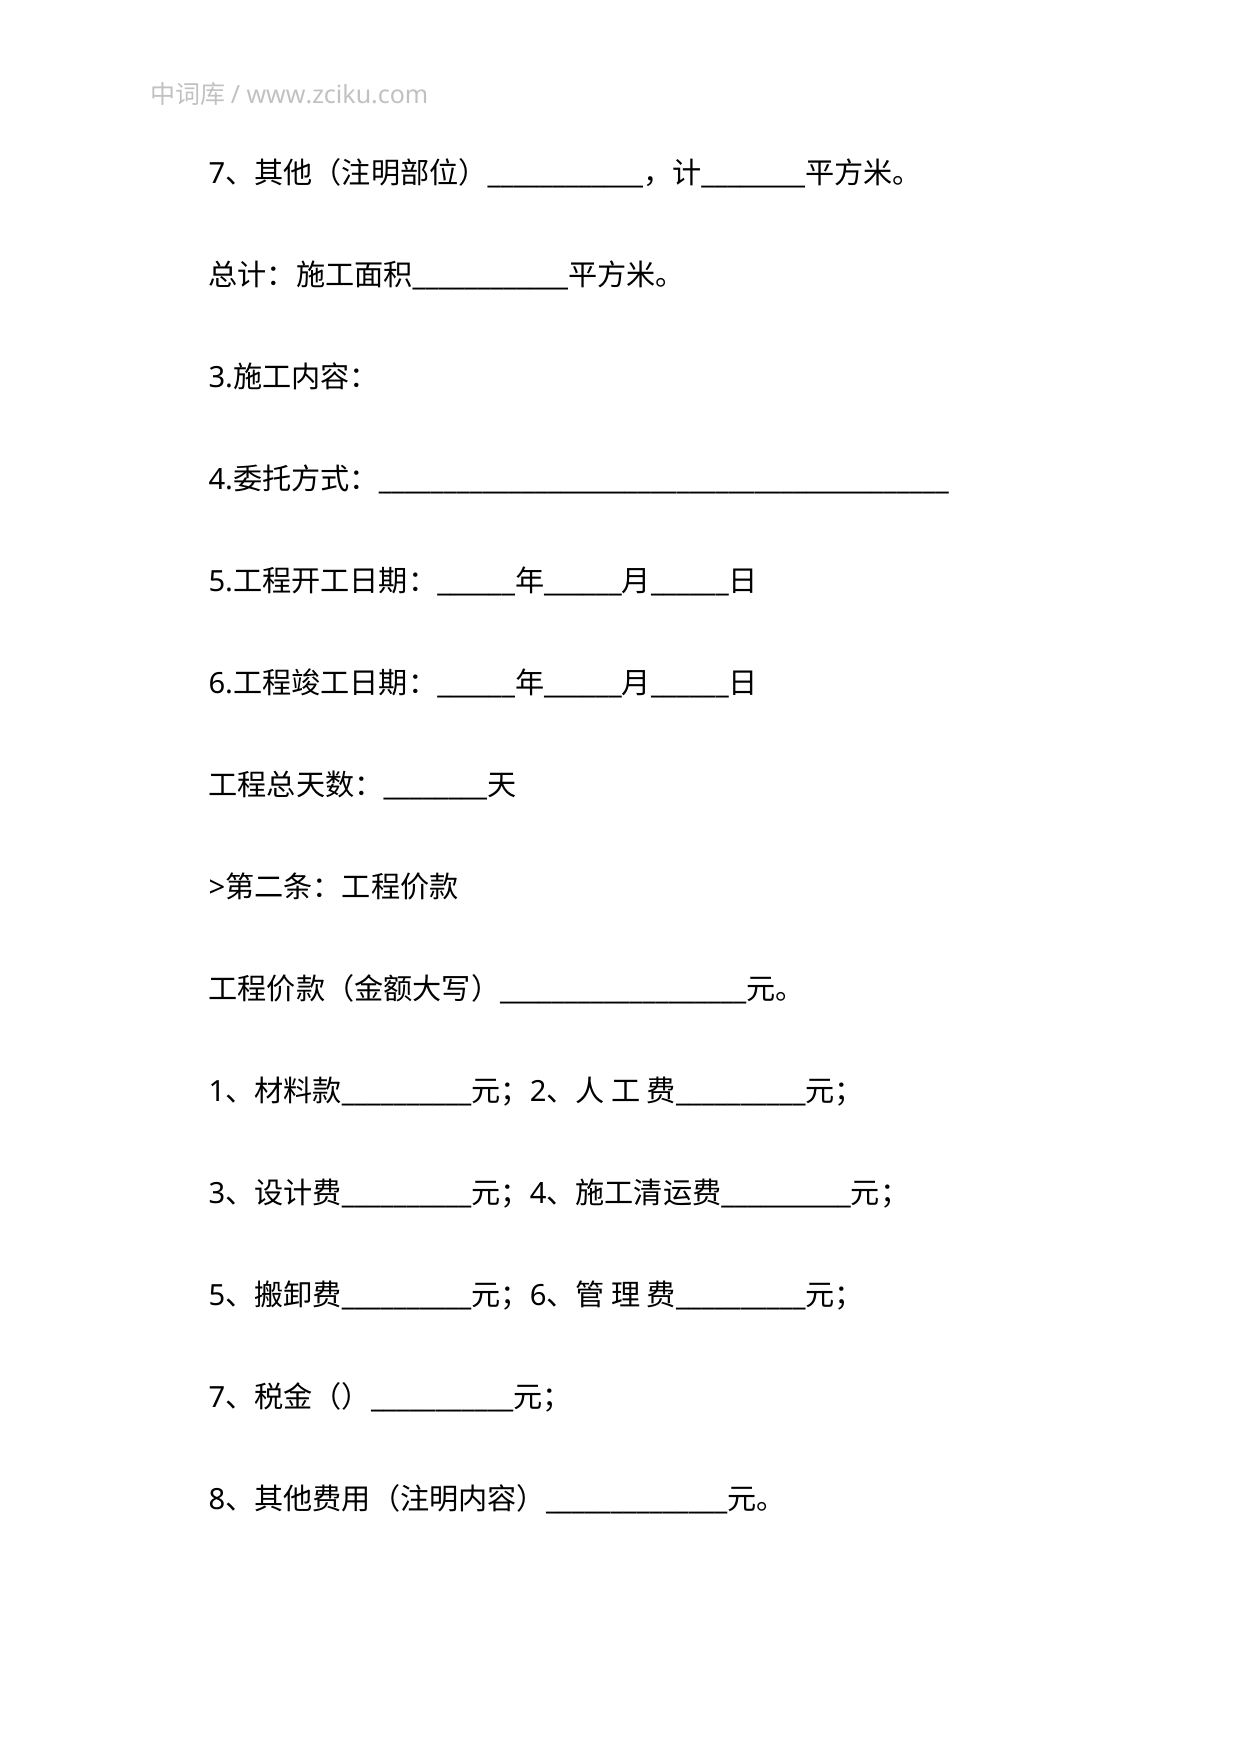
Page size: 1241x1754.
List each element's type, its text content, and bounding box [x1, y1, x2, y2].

text 8、其他费用（注明内容）______________元。 [150, 1476, 1090, 1518]
text 7、税金（）___________元； [150, 1374, 1090, 1416]
text 工程总天数：________天 [150, 762, 1090, 804]
text 1、材料款__________元；2、人 工 费__________元； [150, 1068, 1090, 1110]
text 工程价款（金额大写）___________________元。 [150, 966, 1090, 1008]
text 3、设计费__________元；4、施工清运费__________元； [150, 1170, 1090, 1212]
text 7、其他（注明部位）____________，计________平方米。 [150, 150, 1090, 192]
text 3.施工内容： [150, 354, 1090, 396]
text 5.工程开工日期：______年______月______日 [150, 558, 1090, 600]
text >第二条：工程价款 [150, 864, 1090, 906]
text 4.委托方式：____________________________________________ [150, 456, 1090, 498]
text 6.工程竣工日期：______年______月______日 [150, 660, 1090, 702]
text 总计：施工面积____________平方米。 [150, 252, 1090, 294]
text 5、搬卸费__________元；6、管 理 费__________元； [150, 1272, 1090, 1314]
